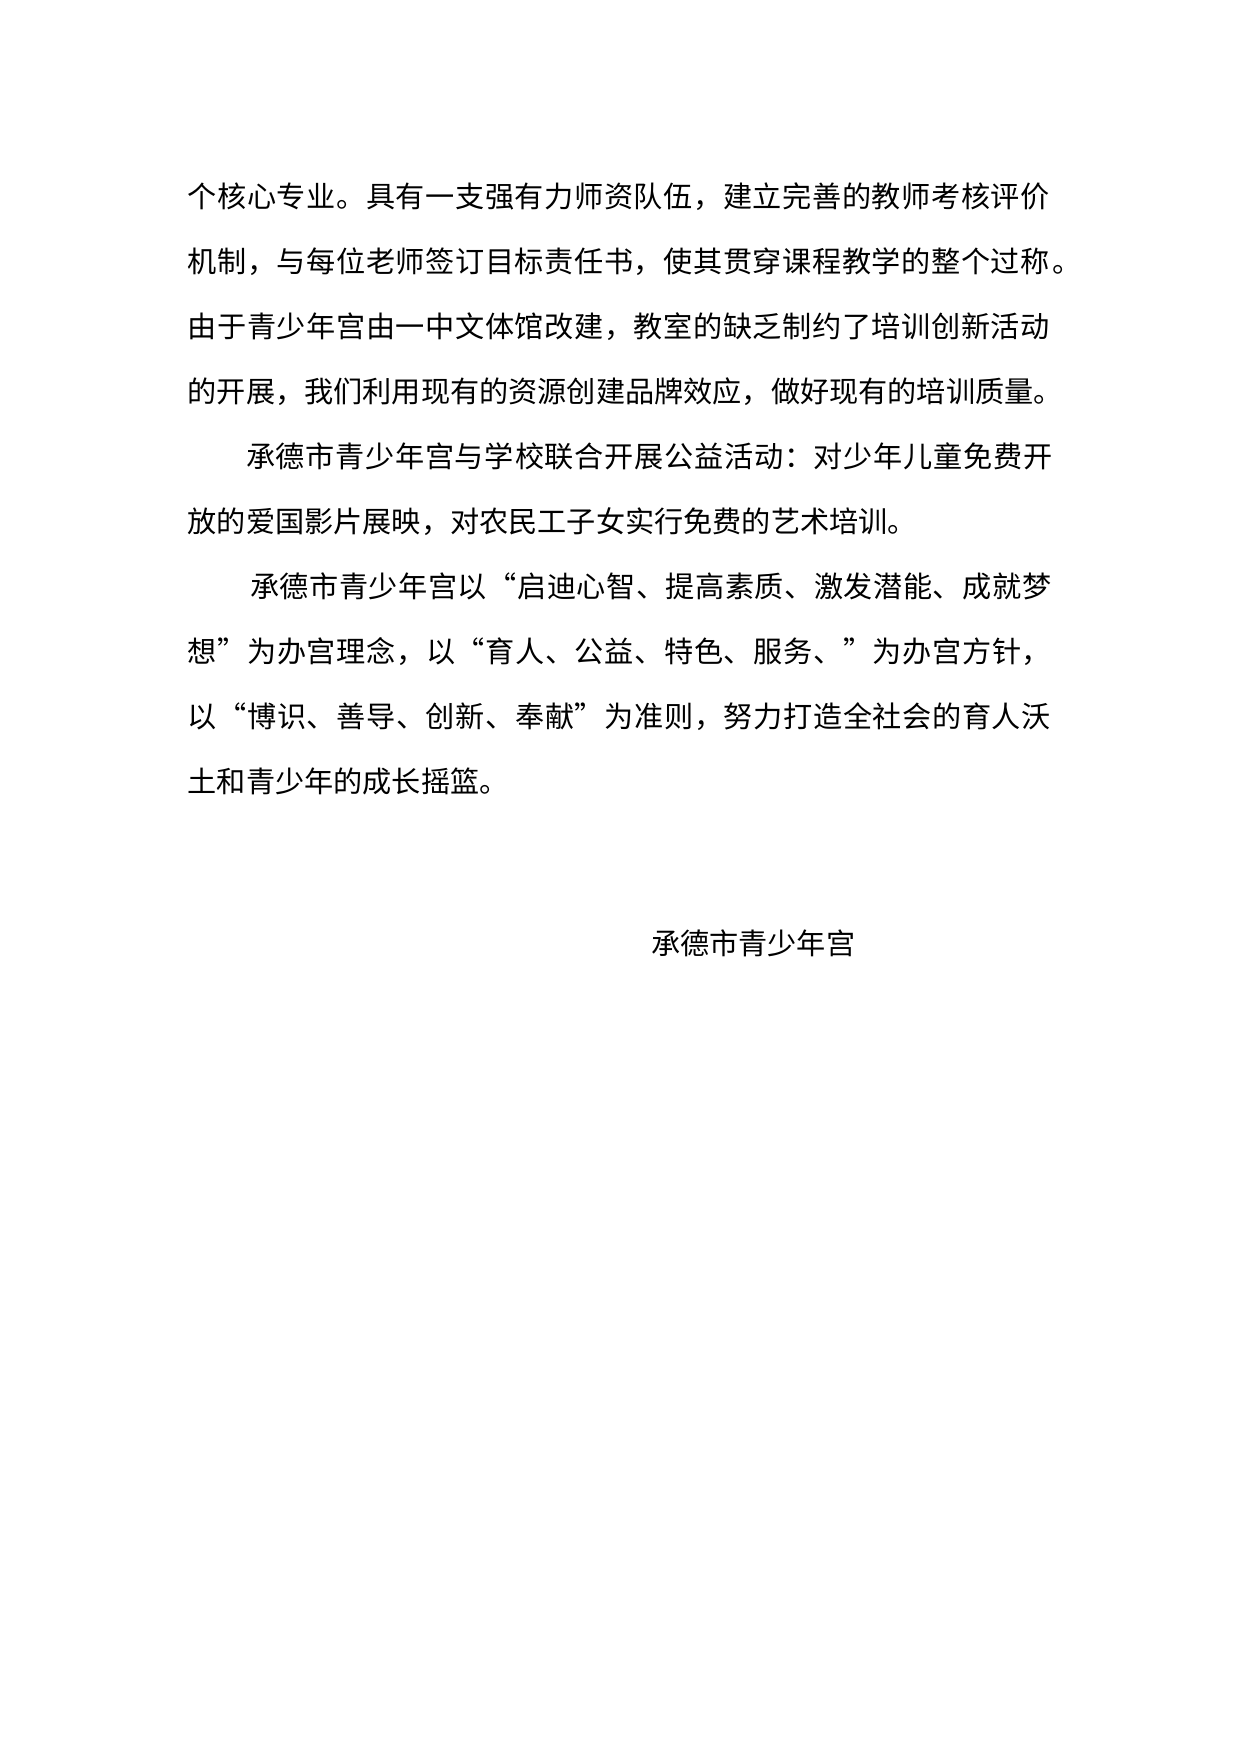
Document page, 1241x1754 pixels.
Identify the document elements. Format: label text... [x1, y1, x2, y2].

text 承德市青少年宫 [187, 909, 1053, 974]
text 承德市青少年宫与学校联合开展公益活动：对少年儿童免费开放的爱国影片展映，对农民工子女实行免费的艺术培训。 [187, 422, 1053, 552]
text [187, 162, 1053, 422]
text 承德市青少年宫以“启迪心智、提高素质、激发潜能、成就梦想”为办宫理念，以“育人、公益、特色、服务、”为办宫方针，以“博识、善导、创新、奉献”为准则，努力打造全社会的育人沃土和青少年的成长摇篮。 [187, 552, 1053, 812]
